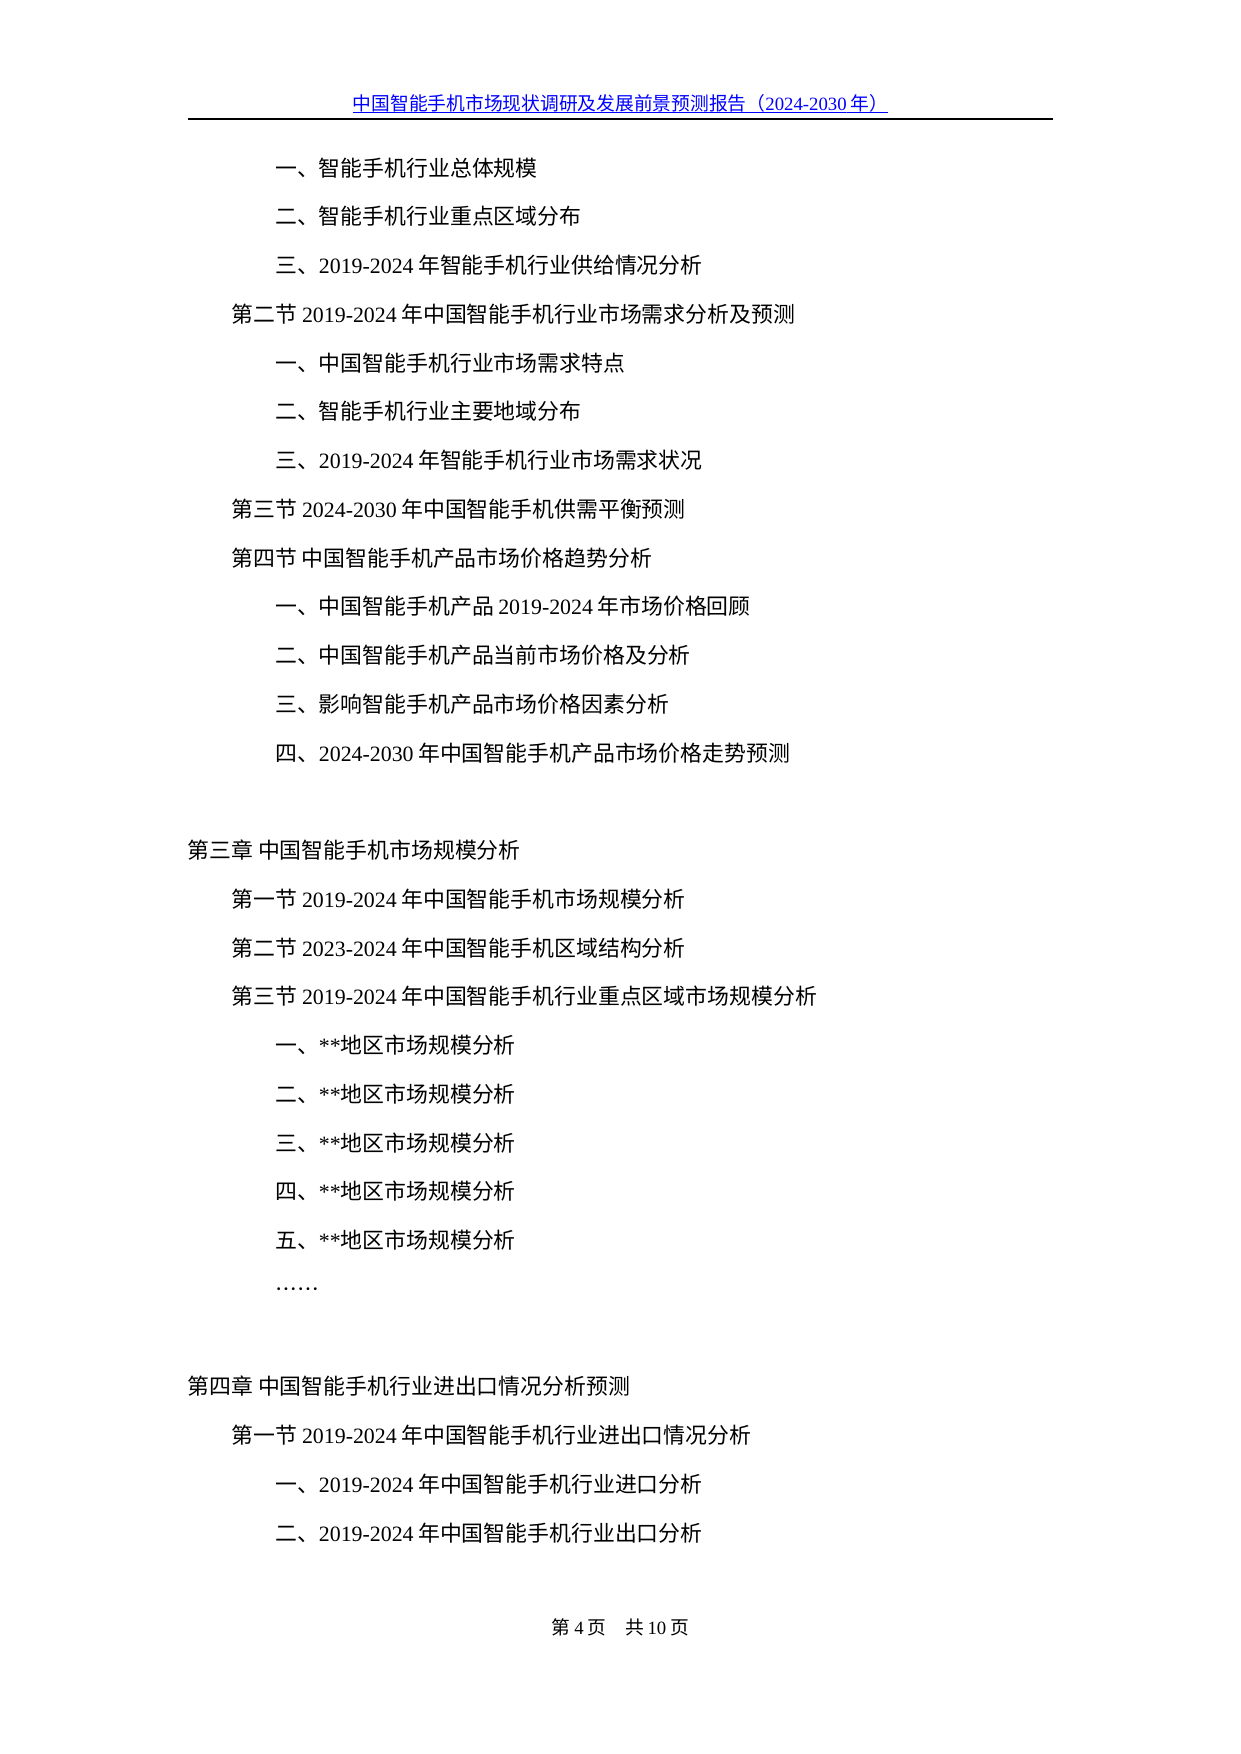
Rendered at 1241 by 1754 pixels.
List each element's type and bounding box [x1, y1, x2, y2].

text [187, 150, 1053, 1548]
